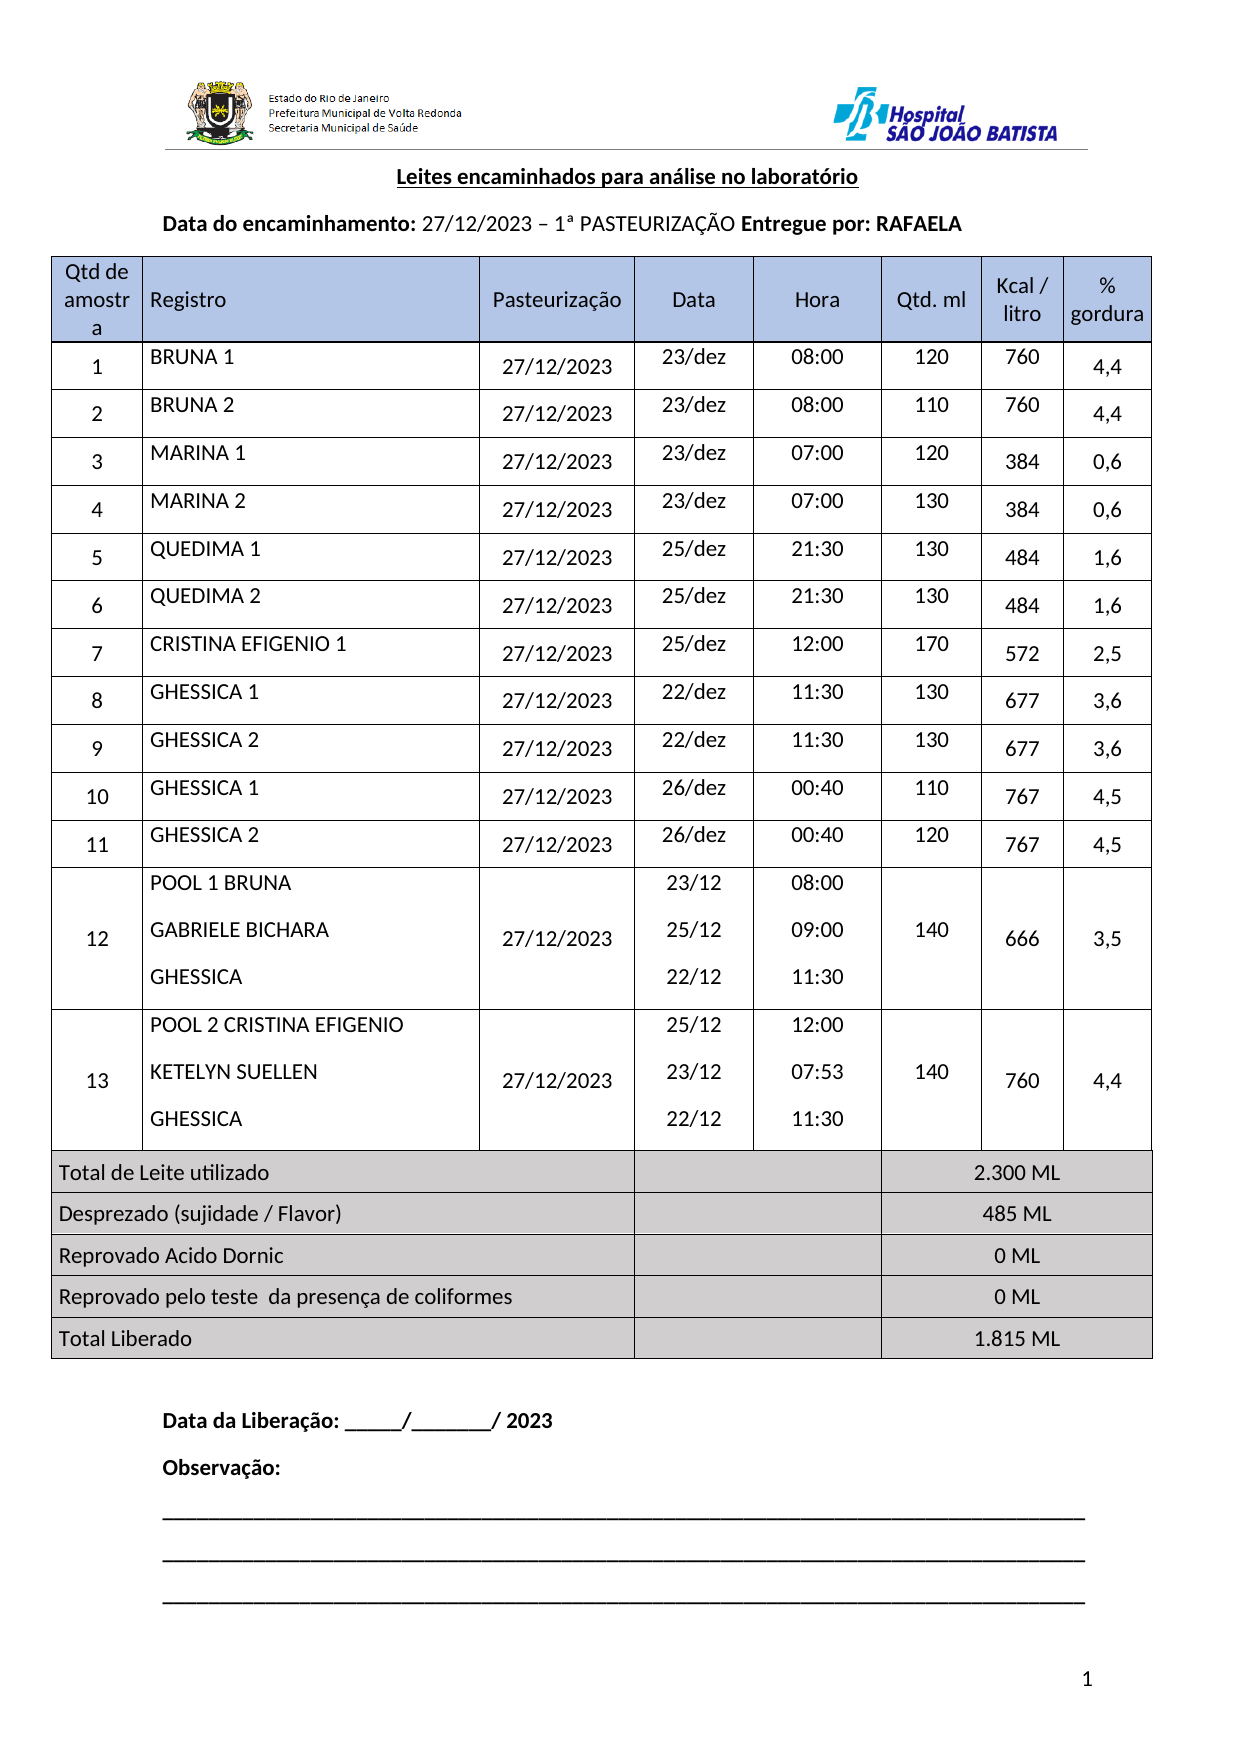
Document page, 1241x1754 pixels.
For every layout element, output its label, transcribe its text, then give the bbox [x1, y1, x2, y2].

table_cell 26/dez [635, 773, 753, 819]
table_cell [635, 1235, 881, 1275]
table_cell 11:30 [754, 677, 881, 724]
table_cell 27/12/2023 [480, 486, 634, 533]
table_cell 760 [982, 1010, 1063, 1150]
table_cell 21:30 [754, 534, 881, 580]
text Leites encaminhados para análise no laboratório [162, 162, 1092, 191]
table_cell GHESSICA 1 [143, 677, 479, 724]
table_cell 23/dez [635, 390, 753, 437]
table_cell 27/12/2023 [480, 343, 634, 389]
table_header Data [635, 257, 753, 341]
table_cell 22/dez [635, 677, 753, 724]
table_cell 767 [982, 773, 1063, 819]
table_cell 27/12/2023 [480, 390, 634, 437]
table_cell 384 [982, 486, 1063, 533]
table_cell 0 ML [882, 1235, 1152, 1275]
table_cell 484 [982, 581, 1063, 628]
text Data do encaminhamento: 27/12/2023 – 1ª PASTEURIZAÇÃO Entregue por: RAFAELA [162, 209, 1092, 237]
table_cell 384 [982, 438, 1063, 485]
table_cell 26/dez [635, 821, 753, 867]
table_cell 12:00 07:53 11:30 [754, 1010, 881, 1150]
table_cell 1 [52, 343, 142, 389]
table_cell 120 [882, 343, 981, 389]
text Data da Liberação: _____/_______/ 2023 [162, 1406, 1092, 1434]
table_header Pasteurização [480, 257, 634, 341]
table_cell MARINA 2 [143, 486, 479, 533]
table_cell 25/dez [635, 629, 753, 676]
table_cell 08:00 09:00 11:30 [754, 868, 881, 1009]
table_cell 5 [52, 534, 142, 580]
table_cell BRUNA 2 [143, 390, 479, 437]
table_header Kcal / litro [982, 257, 1063, 341]
table_cell GHESSICA 1 [143, 773, 479, 819]
table_cell 11:30 [754, 725, 881, 772]
table_cell QUEDIMA 1 [143, 534, 479, 580]
table_cell 27/12/2023 [480, 677, 634, 724]
table_cell 27/12/2023 [480, 821, 634, 867]
table_header Registro [143, 257, 479, 341]
table_cell 2,5 [1064, 629, 1151, 676]
table_cell 08:00 [754, 343, 881, 389]
table_cell 27/12/2023 [480, 725, 634, 772]
table_cell GHESSICA 2 [143, 821, 479, 867]
table_cell 572 [982, 629, 1063, 676]
table_cell 12 [52, 868, 142, 1009]
table_cell 1.815 ML [882, 1318, 1152, 1358]
table_cell Desprezado (sujidade / Flavor) [52, 1193, 634, 1233]
table_cell 130 [882, 534, 981, 580]
table_cell POOL 2 CRISTINA EFIGENIO KETELYN SUELLEN GHESSICA [143, 1010, 479, 1150]
table_cell 0 ML [882, 1276, 1152, 1317]
table_cell 120 [882, 438, 981, 485]
table_cell 8 [52, 677, 142, 724]
table_header Qtd de amostra [52, 257, 142, 341]
table_cell 2 [52, 390, 142, 437]
table_cell 140 [882, 868, 981, 1009]
table_cell [635, 1151, 881, 1192]
table_header Hora [754, 257, 881, 341]
table_cell 27/12/2023 [480, 581, 634, 628]
table_cell [635, 1318, 881, 1358]
table_cell 484 [982, 534, 1063, 580]
table_cell 10 [52, 773, 142, 819]
table_cell 130 [882, 677, 981, 724]
table_cell GHESSICA 2 [143, 725, 479, 772]
table_cell QUEDIMA 2 [143, 581, 479, 628]
table_cell 1,6 [1064, 581, 1151, 628]
table_cell Total de Leite utilizado [52, 1151, 634, 1192]
table_cell 3,6 [1064, 725, 1151, 772]
table_cell 3,5 [1064, 868, 1151, 1009]
table_cell 25/dez [635, 581, 753, 628]
table_cell 9 [52, 725, 142, 772]
table_cell 00:40 [754, 821, 881, 867]
table_cell 27/12/2023 [480, 534, 634, 580]
table_cell 23/dez [635, 343, 753, 389]
table_cell CRISTINA EFIGENIO 1 [143, 629, 479, 676]
table_cell 3,6 [1064, 677, 1151, 724]
table_cell 0,6 [1064, 438, 1151, 485]
table_cell 23/dez [635, 486, 753, 533]
table_cell 27/12/2023 [480, 868, 634, 1009]
table_cell 07:00 [754, 486, 881, 533]
table_cell 110 [882, 773, 981, 819]
table_cell MARINA 1 [143, 438, 479, 485]
table_cell 21:30 [754, 581, 881, 628]
table_cell Total Liberado [52, 1318, 634, 1358]
table_cell 1,6 [1064, 534, 1151, 580]
table_cell 170 [882, 629, 981, 676]
table_cell 6 [52, 581, 142, 628]
table_cell 7 [52, 629, 142, 676]
table_cell 23/12 25/12 22/12 [635, 868, 753, 1009]
table_cell 760 [982, 343, 1063, 389]
table_cell Reprovado Acido Dornic [52, 1235, 634, 1275]
table_cell 2.300 ML [882, 1151, 1152, 1192]
table_cell [635, 1276, 881, 1317]
table_header % gordura [1064, 257, 1151, 341]
table_cell 13 [52, 1010, 142, 1150]
table_cell 677 [982, 677, 1063, 724]
table_cell 08:00 [754, 390, 881, 437]
table_cell 4,4 [1064, 1010, 1151, 1150]
table_cell 0,6 [1064, 486, 1151, 533]
table_cell 12:00 [754, 629, 881, 676]
table_cell 110 [882, 390, 981, 437]
table_cell 00:40 [754, 773, 881, 819]
table_cell 07:00 [754, 438, 881, 485]
table_cell 4,5 [1064, 773, 1151, 819]
table_cell 27/12/2023 [480, 629, 634, 676]
table_cell 130 [882, 581, 981, 628]
table_cell 22/dez [635, 725, 753, 772]
table_header Qtd. ml [882, 257, 981, 341]
text Observação: ___________________________________________________________________________________________________________________________________________________________________________________________________________________________________________________ [162, 1453, 1092, 1607]
table_cell 767 [982, 821, 1063, 867]
table_cell 485 ML [882, 1193, 1152, 1233]
table_cell 27/12/2023 [480, 438, 634, 485]
table_cell 25/12 23/12 22/12 [635, 1010, 753, 1150]
table_cell 4 [52, 486, 142, 533]
table_cell 760 [982, 390, 1063, 437]
table_cell 23/dez [635, 438, 753, 485]
table_cell 4,4 [1064, 343, 1151, 389]
table_cell 3 [52, 438, 142, 485]
table_cell 120 [882, 821, 981, 867]
table_cell 27/12/2023 [480, 773, 634, 819]
table_cell BRUNA 1 [143, 343, 479, 389]
table_cell 130 [882, 725, 981, 772]
table_cell [635, 1193, 881, 1233]
table_cell 130 [882, 486, 981, 533]
table_cell POOL 1 BRUNA GABRIELE BICHARA GHESSICA [143, 868, 479, 1009]
table_cell Reprovado pelo teste da presença de coliformes [52, 1276, 634, 1317]
table_cell 25/dez [635, 534, 753, 580]
table_cell 27/12/2023 [480, 1010, 634, 1150]
table_cell 11 [52, 821, 142, 867]
picture [162, 73, 1093, 150]
table_cell 666 [982, 868, 1063, 1009]
table_cell 4,5 [1064, 821, 1151, 867]
table_cell 677 [982, 725, 1063, 772]
table_cell 4,4 [1064, 390, 1151, 437]
table_cell 140 [882, 1010, 981, 1150]
